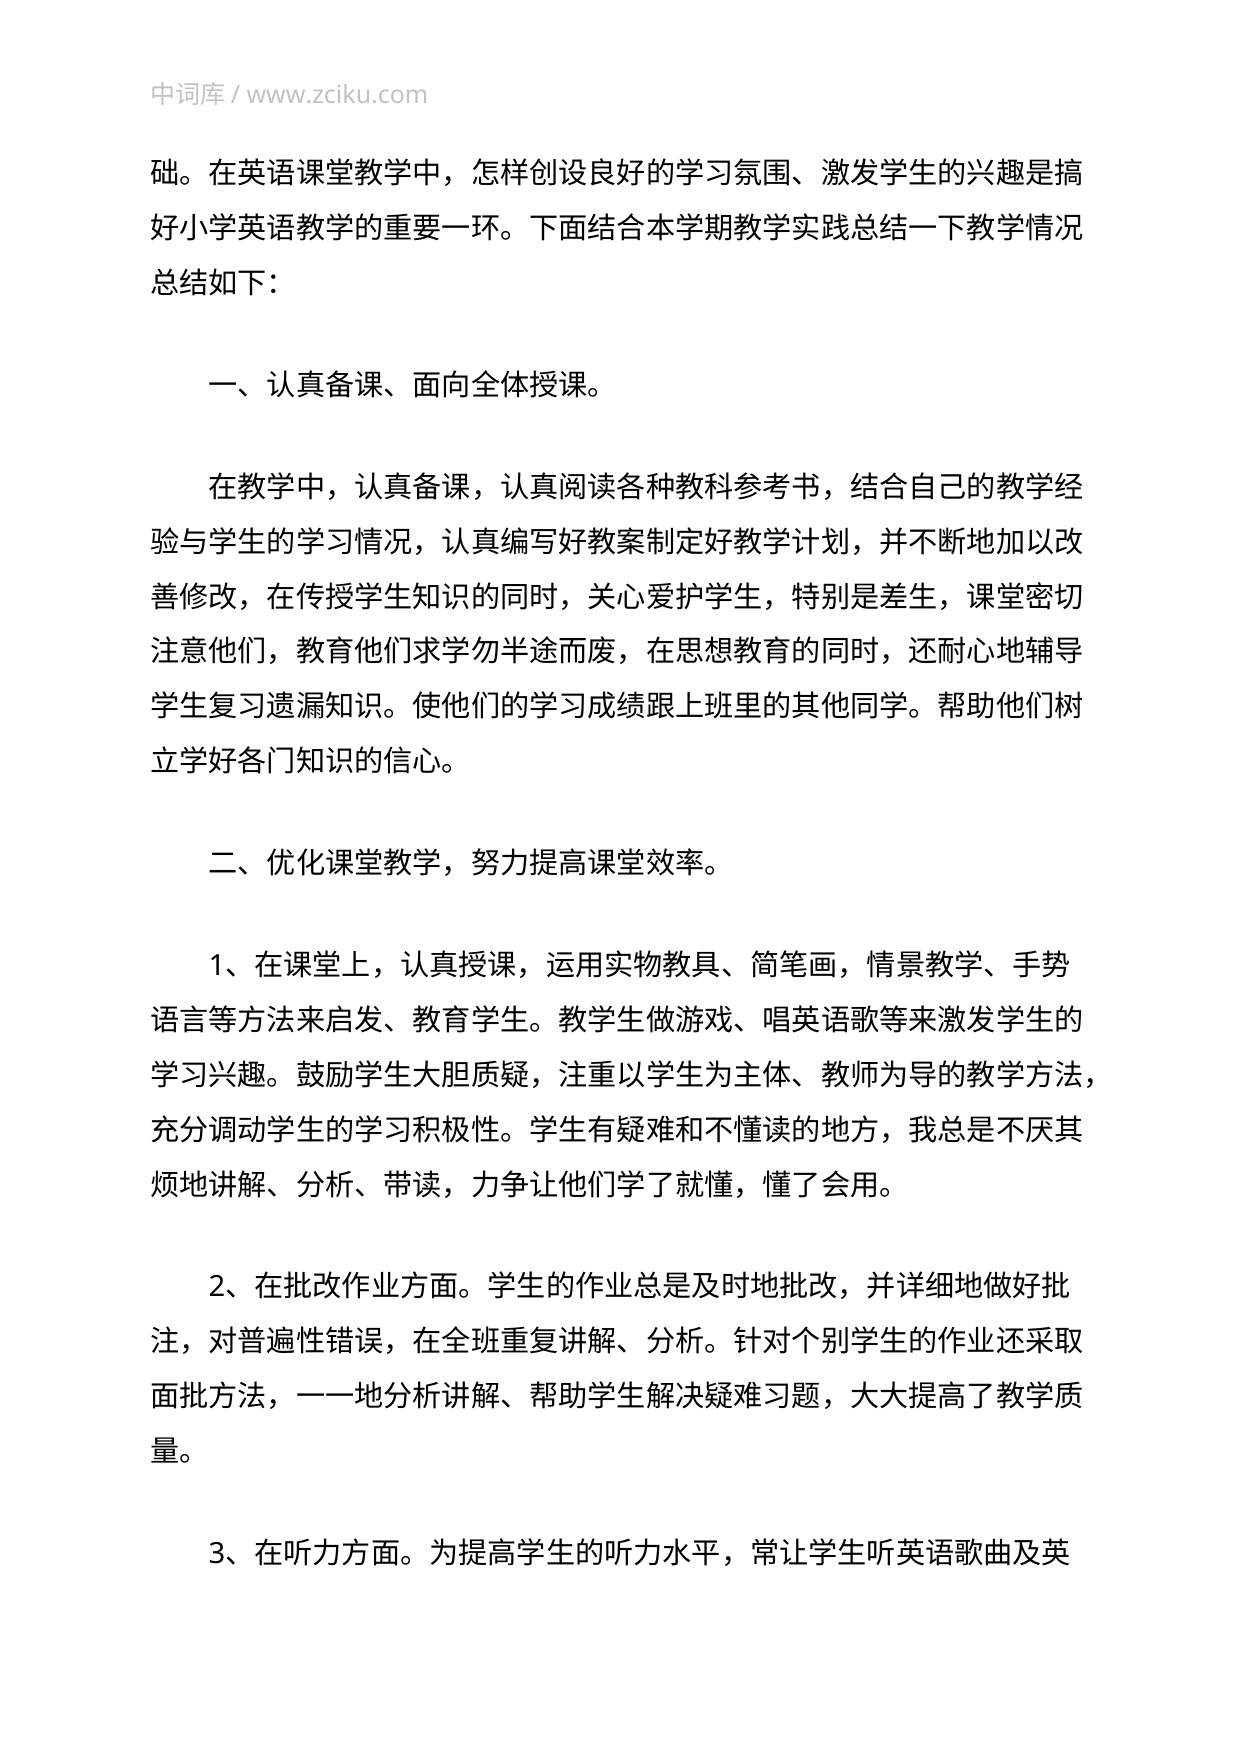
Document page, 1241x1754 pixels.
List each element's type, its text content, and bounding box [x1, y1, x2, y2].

text 二、优化课堂教学，努力提高课堂效率。 [150, 839, 1090, 882]
text 2、在批改作业方面。学生的作业总是及时地批改，并详细地做好批注，对普遍性错误，在全班重复讲解、分析。针对个别学生的作业还采取面批方法，一一地分析讲解、帮助学生解决疑难习题，大大提高了教学质量。 [150, 1263, 1090, 1470]
text 一、认真备课、面向全体授课。 [150, 362, 1090, 404]
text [150, 1529, 1090, 1572]
text 1、在课堂上，认真授课，运用实物教具、简笔画，情景教学、手势语言等方法来启发、教育学生。教学生做游戏、唱英语歌等来激发学生的学习兴趣。鼓励学生大胆质疑，注重以学生为主体、教师为导的教学方法，充分调动学生的学习积极性。学生有疑难和不懂读的地方，我总是不厌其烦地讲解、分析、带读，力争让他们学了就懂，懂了会用。 [150, 941, 1090, 1203]
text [150, 150, 1090, 302]
text 在教学中，认真备课，认真阅读各种教科参考书，结合自己的教学经验与学生的学习情况，认真编写好教案制定好教学计划，并不断地加以改善修改，在传授学生知识的同时，关心爱护学生，特别是差生，课堂密切注意他们，教育他们求学勿半途而废，在思想教育的同时，还耐心地辅导学生复习遗漏知识。使他们的学习成绩跟上班里的其他同学。帮助他们树立学好各门知识的信心。 [150, 463, 1090, 780]
